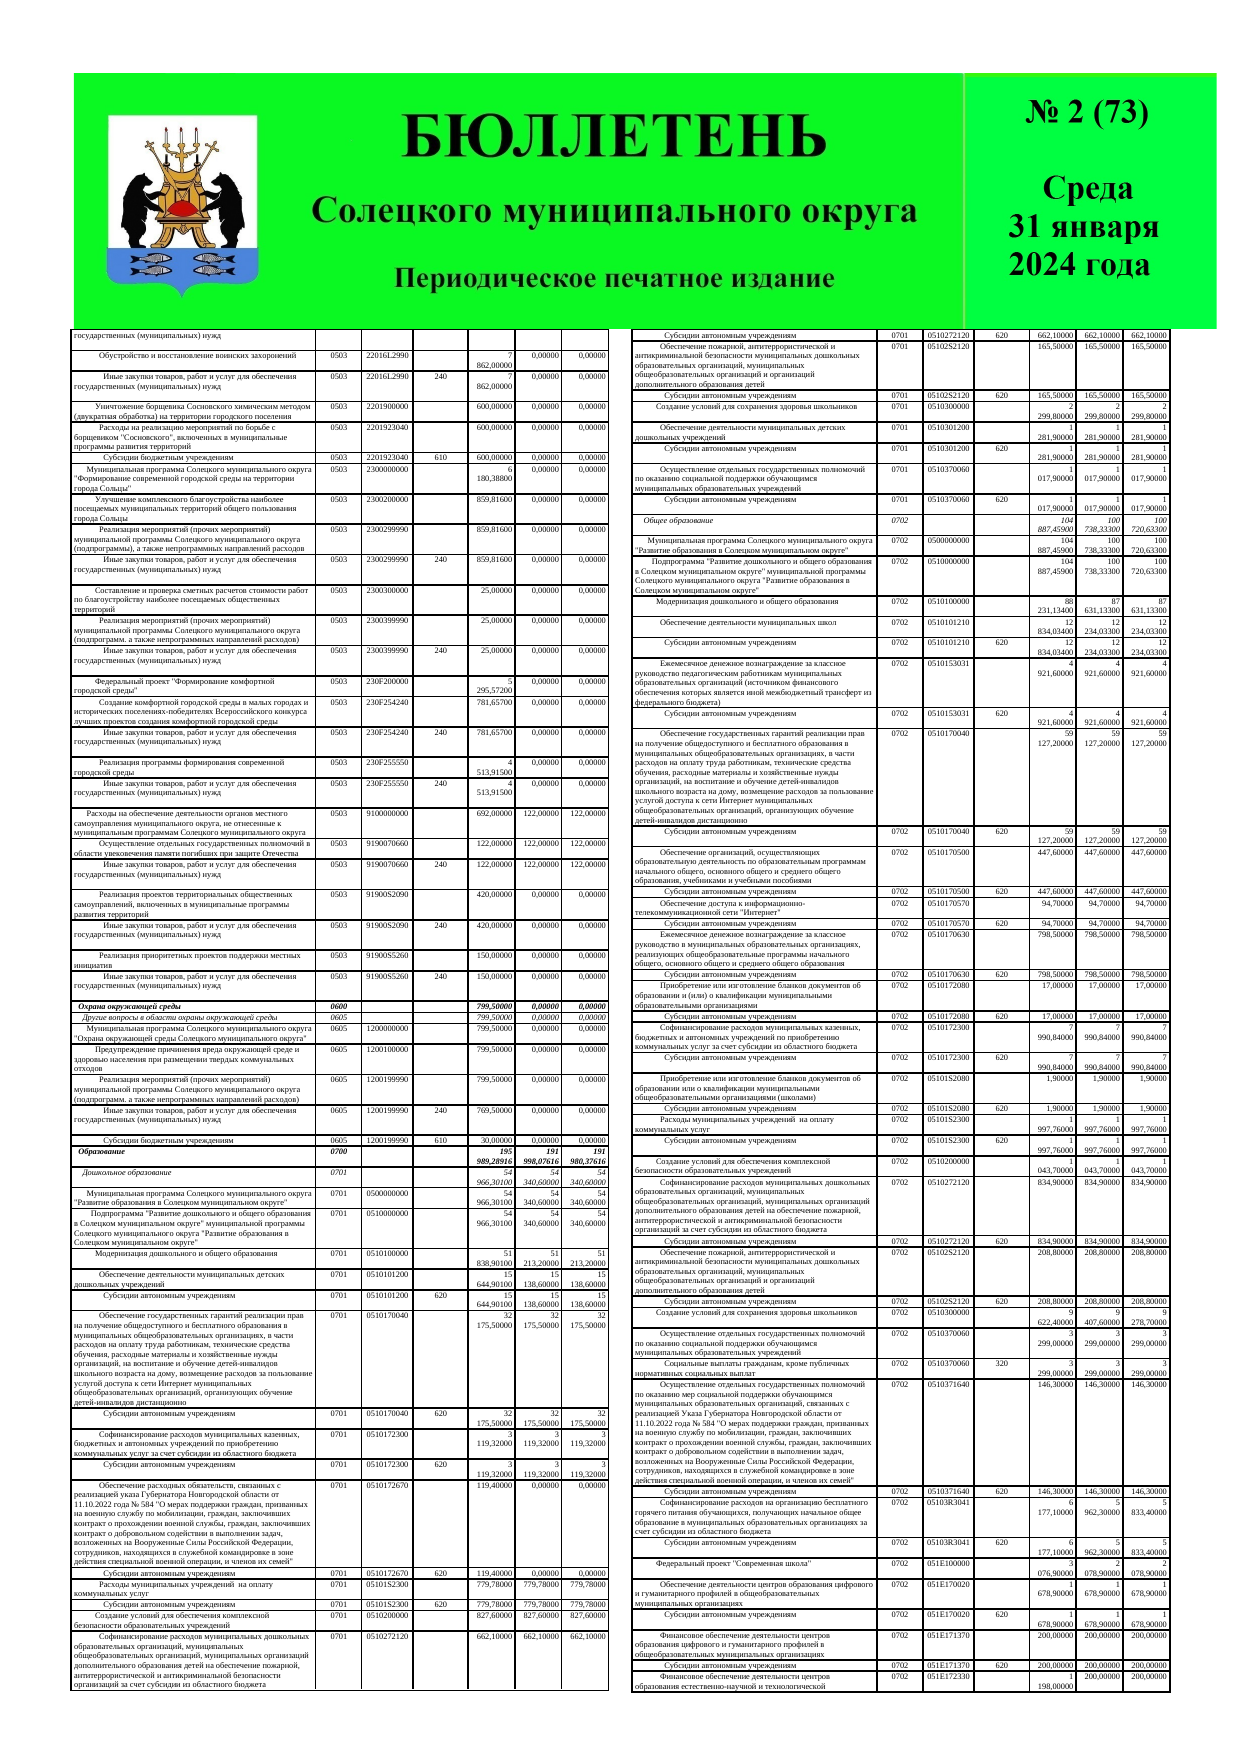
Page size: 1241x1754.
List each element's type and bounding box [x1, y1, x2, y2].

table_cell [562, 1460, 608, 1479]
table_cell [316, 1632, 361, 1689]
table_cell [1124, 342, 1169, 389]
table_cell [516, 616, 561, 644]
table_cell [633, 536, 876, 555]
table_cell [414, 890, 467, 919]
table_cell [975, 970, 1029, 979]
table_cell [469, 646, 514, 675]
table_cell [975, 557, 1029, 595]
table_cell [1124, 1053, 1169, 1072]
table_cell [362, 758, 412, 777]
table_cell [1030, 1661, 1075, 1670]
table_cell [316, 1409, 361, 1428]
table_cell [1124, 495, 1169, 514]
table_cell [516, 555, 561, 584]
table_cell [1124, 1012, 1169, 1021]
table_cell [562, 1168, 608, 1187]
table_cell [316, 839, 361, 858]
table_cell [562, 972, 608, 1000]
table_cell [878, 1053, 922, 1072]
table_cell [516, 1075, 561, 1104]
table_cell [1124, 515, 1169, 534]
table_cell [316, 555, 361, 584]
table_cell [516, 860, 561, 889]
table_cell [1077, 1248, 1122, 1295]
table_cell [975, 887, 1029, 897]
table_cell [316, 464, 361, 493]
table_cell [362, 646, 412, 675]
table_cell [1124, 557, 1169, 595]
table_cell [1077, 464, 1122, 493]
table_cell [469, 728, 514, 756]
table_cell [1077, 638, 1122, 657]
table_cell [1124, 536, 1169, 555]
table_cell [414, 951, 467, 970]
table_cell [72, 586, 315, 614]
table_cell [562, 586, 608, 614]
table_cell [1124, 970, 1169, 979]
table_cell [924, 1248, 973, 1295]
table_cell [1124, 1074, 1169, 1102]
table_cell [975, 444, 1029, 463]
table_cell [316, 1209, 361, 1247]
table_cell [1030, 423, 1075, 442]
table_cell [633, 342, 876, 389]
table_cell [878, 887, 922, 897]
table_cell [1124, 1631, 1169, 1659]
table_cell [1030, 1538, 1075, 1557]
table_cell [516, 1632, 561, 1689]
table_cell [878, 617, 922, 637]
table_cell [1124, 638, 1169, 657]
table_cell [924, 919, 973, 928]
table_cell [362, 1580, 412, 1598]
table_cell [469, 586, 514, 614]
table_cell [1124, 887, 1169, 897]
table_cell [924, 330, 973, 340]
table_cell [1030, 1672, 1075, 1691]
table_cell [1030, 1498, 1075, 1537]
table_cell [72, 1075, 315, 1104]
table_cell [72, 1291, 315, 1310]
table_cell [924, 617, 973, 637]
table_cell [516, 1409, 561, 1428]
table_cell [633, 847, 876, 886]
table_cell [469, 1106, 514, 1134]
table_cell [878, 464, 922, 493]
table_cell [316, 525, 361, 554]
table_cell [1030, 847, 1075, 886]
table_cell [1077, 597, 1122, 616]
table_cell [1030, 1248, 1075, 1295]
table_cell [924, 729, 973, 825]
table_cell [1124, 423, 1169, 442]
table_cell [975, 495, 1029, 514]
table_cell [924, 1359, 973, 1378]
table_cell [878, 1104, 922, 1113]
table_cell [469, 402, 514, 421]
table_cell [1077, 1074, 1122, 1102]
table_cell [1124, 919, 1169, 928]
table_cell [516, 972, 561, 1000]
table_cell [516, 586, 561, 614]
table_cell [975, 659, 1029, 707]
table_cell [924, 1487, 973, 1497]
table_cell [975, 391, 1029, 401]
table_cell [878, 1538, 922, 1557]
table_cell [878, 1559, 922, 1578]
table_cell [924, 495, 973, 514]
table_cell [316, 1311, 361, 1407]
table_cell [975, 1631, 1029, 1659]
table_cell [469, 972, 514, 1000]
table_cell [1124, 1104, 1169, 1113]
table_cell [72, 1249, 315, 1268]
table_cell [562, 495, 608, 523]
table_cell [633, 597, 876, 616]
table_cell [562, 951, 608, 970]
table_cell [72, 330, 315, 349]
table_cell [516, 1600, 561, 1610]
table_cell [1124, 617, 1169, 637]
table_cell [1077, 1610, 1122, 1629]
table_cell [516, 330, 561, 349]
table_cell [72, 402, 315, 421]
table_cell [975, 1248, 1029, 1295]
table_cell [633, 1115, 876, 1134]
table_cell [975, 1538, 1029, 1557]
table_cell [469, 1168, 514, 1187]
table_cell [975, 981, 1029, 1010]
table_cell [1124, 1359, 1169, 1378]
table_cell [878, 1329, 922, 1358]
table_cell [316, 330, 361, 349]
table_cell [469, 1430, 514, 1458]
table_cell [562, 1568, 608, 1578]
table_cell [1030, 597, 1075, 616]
picture [73, 73, 1217, 329]
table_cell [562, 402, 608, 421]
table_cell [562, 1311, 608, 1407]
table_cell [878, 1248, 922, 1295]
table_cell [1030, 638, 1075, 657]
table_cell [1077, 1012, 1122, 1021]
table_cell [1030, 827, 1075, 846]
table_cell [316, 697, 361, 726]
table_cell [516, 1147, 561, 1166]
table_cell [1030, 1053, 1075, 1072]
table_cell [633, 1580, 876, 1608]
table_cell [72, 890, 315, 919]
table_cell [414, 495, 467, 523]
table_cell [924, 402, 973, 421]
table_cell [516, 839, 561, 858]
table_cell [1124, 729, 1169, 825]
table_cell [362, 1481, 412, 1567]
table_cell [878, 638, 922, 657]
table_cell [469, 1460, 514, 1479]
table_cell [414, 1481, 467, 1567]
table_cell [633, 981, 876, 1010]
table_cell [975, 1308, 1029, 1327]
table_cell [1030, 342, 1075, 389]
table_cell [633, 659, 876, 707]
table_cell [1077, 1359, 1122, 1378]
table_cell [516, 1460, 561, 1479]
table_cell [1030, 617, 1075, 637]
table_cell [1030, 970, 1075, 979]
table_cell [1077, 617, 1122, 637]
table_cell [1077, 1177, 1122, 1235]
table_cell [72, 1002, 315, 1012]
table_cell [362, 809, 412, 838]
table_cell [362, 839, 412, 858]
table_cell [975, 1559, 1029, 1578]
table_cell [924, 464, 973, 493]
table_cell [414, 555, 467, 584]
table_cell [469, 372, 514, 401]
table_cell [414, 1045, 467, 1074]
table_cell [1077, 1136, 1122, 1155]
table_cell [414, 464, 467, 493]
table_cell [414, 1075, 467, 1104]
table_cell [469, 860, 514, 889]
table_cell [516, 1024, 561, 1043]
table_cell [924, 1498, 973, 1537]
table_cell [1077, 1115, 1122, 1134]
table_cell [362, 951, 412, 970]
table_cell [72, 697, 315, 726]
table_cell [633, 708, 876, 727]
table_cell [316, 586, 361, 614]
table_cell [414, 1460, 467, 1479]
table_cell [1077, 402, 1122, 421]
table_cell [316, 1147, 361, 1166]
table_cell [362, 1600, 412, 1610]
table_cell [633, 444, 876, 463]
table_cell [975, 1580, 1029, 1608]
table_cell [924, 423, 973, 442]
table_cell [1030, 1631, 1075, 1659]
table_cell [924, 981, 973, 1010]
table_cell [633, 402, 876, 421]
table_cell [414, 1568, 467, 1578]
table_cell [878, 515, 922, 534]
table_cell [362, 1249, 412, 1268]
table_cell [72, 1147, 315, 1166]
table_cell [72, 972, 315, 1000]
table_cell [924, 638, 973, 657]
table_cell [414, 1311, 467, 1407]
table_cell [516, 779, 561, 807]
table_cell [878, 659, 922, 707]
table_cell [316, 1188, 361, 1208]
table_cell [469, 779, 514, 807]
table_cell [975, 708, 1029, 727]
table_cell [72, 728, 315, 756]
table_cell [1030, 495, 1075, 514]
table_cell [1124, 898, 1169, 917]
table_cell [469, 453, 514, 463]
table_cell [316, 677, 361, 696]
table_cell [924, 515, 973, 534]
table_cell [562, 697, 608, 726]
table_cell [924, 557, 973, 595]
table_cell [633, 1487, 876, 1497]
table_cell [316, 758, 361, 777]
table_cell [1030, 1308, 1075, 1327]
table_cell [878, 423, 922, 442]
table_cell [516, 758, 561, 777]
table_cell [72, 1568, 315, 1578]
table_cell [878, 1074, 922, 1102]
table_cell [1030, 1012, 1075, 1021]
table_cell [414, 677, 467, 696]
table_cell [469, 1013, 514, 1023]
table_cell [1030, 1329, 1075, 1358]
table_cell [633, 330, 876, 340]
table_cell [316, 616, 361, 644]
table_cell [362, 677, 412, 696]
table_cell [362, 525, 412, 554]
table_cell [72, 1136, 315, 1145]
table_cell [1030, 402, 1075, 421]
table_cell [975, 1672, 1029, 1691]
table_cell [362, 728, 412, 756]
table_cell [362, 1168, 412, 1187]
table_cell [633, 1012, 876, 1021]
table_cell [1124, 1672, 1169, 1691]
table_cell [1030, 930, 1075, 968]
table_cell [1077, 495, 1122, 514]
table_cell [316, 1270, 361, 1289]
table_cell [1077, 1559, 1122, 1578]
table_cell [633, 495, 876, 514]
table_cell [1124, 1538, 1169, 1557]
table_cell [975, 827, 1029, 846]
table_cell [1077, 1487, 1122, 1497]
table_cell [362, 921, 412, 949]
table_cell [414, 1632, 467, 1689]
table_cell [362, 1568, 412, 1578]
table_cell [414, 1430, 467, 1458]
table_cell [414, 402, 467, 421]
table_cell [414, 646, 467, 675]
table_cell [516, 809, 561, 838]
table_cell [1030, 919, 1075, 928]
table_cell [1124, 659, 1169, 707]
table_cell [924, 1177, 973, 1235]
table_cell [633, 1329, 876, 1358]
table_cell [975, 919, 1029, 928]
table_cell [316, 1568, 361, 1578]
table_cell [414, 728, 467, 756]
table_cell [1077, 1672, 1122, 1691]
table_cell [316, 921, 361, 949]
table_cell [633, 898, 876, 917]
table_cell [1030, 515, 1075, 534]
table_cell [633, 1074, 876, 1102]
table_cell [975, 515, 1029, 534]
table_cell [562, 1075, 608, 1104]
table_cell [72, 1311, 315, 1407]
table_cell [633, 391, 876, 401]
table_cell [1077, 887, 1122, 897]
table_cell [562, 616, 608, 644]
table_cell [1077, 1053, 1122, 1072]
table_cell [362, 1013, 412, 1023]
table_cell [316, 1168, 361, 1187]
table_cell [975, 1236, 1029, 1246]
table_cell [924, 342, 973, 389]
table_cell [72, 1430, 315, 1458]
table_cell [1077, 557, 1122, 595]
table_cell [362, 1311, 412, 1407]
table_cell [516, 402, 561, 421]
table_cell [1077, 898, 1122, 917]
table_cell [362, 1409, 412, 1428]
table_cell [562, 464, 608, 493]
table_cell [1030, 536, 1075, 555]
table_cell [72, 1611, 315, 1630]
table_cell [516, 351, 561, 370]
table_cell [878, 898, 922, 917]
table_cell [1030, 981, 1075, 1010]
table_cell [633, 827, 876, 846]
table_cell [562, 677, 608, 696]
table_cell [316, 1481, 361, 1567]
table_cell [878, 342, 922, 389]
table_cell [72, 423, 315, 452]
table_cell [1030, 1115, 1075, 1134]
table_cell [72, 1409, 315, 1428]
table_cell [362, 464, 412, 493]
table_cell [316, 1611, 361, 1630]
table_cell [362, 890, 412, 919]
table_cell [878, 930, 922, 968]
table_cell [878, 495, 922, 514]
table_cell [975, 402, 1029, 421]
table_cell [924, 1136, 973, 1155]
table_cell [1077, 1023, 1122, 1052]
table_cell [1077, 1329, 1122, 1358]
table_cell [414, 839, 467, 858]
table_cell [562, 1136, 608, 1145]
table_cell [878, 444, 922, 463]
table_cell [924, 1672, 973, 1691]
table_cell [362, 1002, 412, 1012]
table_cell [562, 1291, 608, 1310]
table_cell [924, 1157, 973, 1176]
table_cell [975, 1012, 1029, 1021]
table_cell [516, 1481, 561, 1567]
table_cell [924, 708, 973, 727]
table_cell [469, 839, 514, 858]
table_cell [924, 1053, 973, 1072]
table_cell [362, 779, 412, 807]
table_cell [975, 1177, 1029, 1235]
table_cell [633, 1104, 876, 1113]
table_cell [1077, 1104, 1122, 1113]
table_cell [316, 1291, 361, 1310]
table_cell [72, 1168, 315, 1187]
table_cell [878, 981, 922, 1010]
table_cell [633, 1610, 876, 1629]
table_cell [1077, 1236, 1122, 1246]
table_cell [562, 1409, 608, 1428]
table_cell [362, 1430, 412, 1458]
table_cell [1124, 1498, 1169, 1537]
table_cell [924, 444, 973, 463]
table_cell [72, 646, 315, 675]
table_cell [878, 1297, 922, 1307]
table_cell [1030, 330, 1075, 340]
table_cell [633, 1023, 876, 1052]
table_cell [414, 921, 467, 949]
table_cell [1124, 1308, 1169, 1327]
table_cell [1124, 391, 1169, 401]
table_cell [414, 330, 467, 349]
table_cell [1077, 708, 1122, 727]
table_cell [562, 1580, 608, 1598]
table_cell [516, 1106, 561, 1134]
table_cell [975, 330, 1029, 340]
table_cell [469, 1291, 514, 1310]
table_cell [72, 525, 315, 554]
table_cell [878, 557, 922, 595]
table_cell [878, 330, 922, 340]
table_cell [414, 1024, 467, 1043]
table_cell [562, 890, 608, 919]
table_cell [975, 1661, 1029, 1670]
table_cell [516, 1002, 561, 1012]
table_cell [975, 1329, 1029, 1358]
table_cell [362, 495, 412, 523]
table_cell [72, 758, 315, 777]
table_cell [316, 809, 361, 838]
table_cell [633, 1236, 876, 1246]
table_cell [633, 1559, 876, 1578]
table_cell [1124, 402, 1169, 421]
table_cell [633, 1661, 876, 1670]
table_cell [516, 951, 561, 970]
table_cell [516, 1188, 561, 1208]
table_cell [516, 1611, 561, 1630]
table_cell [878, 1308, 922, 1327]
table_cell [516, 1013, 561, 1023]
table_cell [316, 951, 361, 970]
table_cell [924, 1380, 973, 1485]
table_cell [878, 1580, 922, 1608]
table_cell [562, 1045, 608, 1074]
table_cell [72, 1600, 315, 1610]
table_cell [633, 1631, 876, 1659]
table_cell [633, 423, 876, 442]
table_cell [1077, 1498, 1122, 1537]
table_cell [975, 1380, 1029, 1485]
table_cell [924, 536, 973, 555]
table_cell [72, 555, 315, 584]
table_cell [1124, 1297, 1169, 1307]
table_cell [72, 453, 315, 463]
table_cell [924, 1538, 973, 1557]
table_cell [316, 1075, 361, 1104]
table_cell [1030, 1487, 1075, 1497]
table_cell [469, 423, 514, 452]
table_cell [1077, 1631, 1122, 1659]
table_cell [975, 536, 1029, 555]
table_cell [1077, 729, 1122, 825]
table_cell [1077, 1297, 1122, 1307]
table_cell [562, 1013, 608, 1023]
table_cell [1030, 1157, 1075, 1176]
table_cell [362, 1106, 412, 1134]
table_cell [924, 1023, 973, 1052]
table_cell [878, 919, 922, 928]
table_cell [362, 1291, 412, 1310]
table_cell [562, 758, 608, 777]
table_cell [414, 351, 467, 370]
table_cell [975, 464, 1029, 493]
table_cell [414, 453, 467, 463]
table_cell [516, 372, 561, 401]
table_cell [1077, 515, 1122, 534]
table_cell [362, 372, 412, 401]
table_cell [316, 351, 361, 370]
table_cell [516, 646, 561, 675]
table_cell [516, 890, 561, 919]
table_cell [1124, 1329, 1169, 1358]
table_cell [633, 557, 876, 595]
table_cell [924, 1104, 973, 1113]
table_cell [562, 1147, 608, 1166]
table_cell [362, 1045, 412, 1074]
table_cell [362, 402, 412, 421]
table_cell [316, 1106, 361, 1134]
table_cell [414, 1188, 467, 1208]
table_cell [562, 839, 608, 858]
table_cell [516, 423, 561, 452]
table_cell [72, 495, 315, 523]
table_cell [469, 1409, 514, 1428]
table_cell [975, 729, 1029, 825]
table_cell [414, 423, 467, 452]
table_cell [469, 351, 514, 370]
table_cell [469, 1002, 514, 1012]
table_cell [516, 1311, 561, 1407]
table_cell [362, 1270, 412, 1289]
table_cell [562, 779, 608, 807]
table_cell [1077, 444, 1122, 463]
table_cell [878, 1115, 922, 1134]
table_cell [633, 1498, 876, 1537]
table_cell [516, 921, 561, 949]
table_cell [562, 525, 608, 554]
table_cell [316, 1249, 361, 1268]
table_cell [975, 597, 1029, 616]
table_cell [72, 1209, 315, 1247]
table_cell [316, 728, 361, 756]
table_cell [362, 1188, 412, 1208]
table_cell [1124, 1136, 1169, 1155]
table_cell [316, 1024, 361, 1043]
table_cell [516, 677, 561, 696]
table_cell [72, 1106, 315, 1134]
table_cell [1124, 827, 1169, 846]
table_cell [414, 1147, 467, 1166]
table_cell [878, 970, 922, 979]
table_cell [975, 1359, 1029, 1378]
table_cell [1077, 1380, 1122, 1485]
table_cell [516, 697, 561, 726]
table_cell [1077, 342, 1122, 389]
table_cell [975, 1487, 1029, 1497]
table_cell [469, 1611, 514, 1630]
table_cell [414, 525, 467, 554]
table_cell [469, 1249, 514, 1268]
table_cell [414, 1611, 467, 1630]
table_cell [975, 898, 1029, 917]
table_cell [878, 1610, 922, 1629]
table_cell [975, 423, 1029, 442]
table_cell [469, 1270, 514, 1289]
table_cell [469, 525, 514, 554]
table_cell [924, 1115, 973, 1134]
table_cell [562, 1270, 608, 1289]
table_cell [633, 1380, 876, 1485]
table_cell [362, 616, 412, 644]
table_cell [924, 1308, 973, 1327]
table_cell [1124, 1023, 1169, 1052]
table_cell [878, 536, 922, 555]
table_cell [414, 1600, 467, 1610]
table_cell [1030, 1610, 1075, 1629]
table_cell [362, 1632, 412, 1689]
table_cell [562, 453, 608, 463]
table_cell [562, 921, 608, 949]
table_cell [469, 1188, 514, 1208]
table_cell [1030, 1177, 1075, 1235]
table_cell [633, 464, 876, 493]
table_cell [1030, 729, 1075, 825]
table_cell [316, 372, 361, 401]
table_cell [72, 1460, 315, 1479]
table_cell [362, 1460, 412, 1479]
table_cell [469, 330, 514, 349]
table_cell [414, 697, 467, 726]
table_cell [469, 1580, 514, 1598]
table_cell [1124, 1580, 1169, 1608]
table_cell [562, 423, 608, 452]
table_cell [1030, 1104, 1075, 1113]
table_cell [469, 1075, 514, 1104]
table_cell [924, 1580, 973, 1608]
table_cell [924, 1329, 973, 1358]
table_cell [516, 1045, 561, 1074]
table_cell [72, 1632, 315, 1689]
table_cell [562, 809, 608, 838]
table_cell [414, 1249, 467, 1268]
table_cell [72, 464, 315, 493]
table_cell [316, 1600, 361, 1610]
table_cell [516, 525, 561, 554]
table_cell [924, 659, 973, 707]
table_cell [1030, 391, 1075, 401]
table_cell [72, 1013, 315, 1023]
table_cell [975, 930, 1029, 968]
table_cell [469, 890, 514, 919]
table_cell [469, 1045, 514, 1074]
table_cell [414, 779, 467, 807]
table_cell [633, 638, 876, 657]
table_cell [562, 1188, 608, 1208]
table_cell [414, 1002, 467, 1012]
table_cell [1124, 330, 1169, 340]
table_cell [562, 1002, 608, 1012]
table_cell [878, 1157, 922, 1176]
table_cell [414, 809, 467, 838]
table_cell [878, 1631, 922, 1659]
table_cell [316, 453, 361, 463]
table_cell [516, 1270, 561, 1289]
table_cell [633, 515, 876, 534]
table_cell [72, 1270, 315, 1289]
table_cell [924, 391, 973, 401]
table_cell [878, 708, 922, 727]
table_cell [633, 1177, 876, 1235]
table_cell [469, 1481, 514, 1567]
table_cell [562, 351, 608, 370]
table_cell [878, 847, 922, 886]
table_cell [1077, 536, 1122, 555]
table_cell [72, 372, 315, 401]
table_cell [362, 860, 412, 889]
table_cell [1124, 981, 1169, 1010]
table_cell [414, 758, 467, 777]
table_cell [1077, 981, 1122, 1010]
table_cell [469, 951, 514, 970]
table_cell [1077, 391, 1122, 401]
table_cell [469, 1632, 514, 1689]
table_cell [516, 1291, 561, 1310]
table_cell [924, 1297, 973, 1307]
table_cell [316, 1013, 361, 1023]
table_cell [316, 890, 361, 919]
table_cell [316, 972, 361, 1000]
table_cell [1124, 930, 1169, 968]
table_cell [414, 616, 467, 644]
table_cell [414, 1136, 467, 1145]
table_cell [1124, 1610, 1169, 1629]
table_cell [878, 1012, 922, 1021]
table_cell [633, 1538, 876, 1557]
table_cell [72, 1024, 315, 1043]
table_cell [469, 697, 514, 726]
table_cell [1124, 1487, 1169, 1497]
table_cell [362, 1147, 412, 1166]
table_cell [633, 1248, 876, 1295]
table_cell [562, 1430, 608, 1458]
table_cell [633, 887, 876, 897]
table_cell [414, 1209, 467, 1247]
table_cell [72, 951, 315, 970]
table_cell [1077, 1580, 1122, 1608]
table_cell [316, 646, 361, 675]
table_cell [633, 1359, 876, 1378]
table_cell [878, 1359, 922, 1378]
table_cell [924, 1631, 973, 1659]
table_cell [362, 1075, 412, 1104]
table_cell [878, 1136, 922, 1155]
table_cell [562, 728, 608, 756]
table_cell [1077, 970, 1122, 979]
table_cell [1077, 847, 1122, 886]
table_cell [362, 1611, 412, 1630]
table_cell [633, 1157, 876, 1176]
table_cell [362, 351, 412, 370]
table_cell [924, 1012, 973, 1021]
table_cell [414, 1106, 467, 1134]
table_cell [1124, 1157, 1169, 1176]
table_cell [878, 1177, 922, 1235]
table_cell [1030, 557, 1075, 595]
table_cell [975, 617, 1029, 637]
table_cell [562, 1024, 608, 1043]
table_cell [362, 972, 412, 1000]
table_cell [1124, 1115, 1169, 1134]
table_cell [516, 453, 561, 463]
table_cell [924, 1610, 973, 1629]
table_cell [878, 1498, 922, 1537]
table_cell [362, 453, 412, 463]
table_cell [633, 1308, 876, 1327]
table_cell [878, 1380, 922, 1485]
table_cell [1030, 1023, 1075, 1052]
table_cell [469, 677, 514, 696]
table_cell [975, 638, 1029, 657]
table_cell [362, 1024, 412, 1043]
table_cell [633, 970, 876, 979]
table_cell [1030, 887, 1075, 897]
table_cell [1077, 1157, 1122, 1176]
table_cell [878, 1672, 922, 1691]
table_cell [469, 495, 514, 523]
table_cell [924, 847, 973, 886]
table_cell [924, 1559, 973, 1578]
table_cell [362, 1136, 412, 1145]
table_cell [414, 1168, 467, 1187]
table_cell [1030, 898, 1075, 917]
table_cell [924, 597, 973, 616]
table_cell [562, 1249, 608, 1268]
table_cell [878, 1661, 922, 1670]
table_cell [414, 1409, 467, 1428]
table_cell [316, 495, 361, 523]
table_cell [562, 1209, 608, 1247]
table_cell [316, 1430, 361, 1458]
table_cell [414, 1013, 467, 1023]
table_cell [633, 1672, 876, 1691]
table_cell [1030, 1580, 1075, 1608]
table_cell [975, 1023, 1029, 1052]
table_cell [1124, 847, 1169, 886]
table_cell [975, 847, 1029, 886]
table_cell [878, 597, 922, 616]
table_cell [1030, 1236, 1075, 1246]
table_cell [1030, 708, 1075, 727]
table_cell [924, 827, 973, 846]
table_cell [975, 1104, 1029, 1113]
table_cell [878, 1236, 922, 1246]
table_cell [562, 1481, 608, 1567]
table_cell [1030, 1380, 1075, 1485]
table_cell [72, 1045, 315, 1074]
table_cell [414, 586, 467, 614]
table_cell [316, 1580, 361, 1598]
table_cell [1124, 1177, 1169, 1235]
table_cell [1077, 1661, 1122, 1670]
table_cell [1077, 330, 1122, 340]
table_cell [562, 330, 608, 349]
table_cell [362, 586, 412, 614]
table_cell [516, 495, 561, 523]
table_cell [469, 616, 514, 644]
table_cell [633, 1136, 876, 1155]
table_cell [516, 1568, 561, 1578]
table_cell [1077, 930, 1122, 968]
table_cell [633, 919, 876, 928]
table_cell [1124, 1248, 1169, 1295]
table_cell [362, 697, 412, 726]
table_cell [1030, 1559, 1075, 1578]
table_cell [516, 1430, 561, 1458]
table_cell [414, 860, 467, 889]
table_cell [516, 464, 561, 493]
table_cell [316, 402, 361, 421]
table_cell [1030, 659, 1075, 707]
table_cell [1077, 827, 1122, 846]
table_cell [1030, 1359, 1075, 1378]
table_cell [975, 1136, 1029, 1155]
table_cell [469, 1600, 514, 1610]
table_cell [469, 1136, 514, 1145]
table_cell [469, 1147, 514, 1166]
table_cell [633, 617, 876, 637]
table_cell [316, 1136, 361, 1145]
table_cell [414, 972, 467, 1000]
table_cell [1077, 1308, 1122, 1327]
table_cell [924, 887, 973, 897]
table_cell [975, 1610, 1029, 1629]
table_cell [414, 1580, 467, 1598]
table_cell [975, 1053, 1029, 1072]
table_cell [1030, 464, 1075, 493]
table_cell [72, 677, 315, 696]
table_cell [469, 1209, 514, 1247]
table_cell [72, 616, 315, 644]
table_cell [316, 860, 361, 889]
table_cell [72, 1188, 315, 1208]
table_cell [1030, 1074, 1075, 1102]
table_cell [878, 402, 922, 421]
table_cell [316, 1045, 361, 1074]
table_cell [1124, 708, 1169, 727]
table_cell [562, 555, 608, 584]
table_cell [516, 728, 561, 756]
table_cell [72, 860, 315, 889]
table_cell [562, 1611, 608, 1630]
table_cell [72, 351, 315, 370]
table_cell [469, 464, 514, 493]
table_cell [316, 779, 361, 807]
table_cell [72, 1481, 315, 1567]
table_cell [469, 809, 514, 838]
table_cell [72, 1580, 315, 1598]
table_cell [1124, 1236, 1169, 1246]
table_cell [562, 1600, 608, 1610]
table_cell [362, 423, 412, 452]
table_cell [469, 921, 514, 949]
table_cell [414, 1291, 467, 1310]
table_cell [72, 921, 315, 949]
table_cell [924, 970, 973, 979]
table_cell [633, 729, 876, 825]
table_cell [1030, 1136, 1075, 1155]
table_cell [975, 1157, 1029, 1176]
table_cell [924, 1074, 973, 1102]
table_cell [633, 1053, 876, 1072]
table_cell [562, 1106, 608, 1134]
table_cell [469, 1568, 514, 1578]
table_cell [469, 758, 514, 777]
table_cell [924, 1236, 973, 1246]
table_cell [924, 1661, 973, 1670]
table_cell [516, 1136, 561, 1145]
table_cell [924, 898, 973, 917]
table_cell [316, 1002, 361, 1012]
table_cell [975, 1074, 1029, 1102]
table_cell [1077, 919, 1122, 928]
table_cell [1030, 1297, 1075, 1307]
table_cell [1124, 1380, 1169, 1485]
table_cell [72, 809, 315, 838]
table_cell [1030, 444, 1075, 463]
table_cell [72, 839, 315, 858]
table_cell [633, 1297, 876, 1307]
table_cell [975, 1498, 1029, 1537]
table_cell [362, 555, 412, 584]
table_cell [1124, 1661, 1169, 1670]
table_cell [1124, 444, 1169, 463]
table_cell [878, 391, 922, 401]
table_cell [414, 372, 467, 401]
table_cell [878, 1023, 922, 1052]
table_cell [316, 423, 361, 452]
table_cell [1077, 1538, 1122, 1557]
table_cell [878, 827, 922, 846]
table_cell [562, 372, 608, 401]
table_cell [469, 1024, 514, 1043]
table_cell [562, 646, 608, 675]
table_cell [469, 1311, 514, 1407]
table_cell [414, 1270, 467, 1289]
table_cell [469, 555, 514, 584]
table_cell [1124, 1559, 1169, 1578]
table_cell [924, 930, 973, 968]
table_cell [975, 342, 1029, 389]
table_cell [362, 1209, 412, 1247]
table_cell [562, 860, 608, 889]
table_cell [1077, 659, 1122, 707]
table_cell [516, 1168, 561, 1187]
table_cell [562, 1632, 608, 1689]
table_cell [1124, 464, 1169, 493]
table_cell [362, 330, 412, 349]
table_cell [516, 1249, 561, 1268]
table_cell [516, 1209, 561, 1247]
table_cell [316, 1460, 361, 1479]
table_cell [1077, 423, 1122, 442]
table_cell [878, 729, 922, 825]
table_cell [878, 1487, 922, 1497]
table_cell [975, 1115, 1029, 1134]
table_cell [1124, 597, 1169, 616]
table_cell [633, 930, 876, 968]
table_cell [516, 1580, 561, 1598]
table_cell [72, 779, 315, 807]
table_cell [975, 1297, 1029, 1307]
